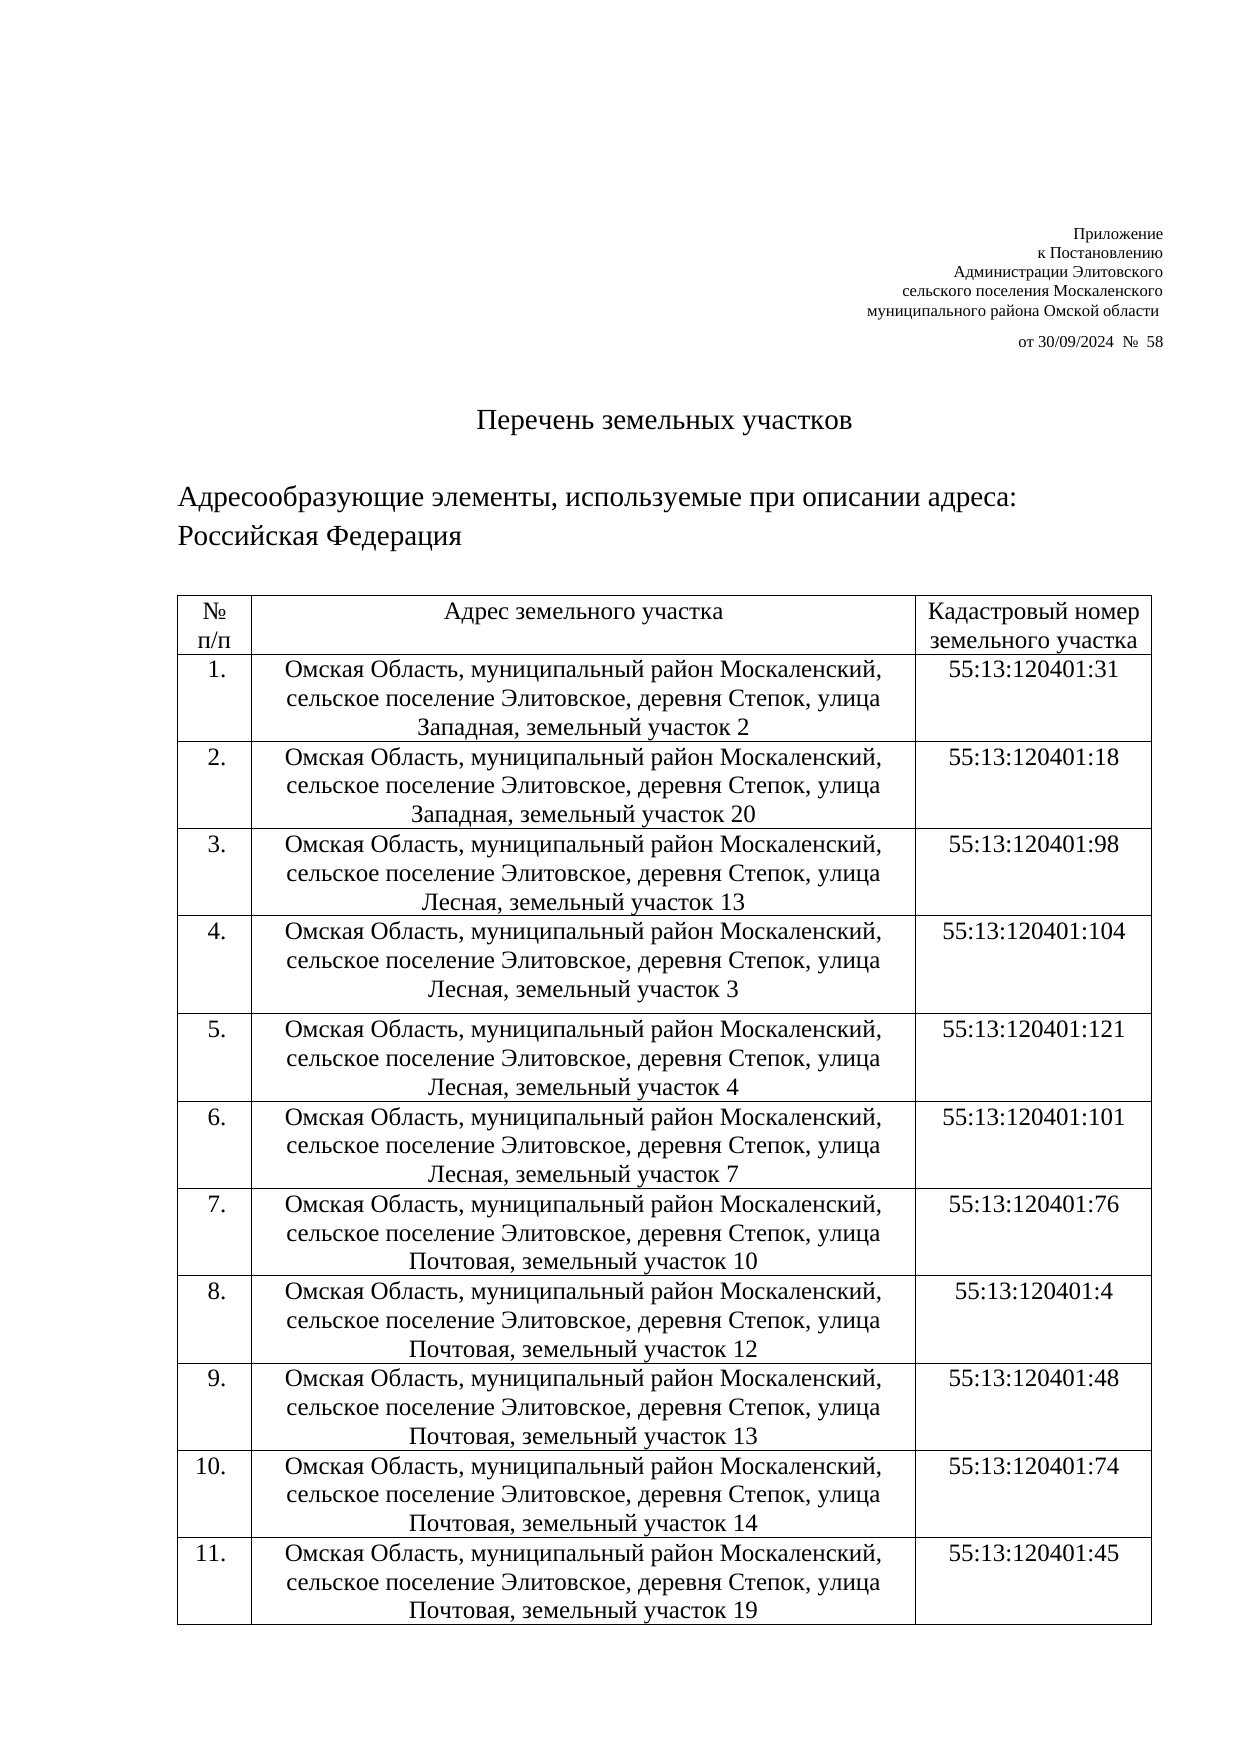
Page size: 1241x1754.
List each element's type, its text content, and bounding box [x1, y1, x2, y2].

table_header Кадастровый номер земельного участка [916, 596, 1151, 653]
table_cell 55:13:120401:76 [916, 1189, 1151, 1275]
table_cell 55:13:120401:121 [916, 1014, 1151, 1101]
table_cell Омская Область, муниципальный район Москаленский, сельское поселение Элитовское, деревня Степок, улица Почтовая, земельный участок 19 [252, 1538, 915, 1624]
table_cell Омская Область, муниципальный район Москаленский, сельское поселение Элитовское, деревня Степок, улица Почтовая, земельный участок 12 [252, 1276, 915, 1362]
table_cell от 30/09/2024 № 58 [665, 320, 1174, 364]
table_cell Омская Область, муниципальный район Москаленский, сельское поселение Элитовское, деревня Степок, улица Почтовая, земельный участок 10 [252, 1189, 915, 1275]
text Российская Федерация [177, 518, 1152, 551]
table_cell Омская Область, муниципальный район Москаленский, сельское поселение Элитовское, деревня Степок, улица Лесная, земельный участок 3 [252, 916, 915, 1013]
table_cell 55:13:120401:45 [916, 1538, 1151, 1624]
table_cell Омская Область, муниципальный район Москаленский, сельское поселение Элитовское, деревня Степок, улица Западная, земельный участок 20 [252, 742, 915, 828]
table_cell Омская Область, муниципальный район Москаленский, сельское поселение Элитовское, деревня Степок, улица Почтовая, земельный участок 13 [252, 1364, 915, 1450]
table_cell [178, 1276, 251, 1362]
table_cell Омская Область, муниципальный район Москаленский, сельское поселение Элитовское, деревня Степок, улица Лесная, земельный участок 7 [252, 1102, 915, 1188]
table_cell [178, 829, 251, 915]
table_cell Омская Область, муниципальный район Москаленский, сельское поселение Элитовское, деревня Степок, улица Лесная, земельный участок 13 [252, 829, 915, 915]
table_header № п/п [178, 596, 251, 653]
table_cell [178, 1451, 251, 1537]
table_cell Омская Область, муниципальный район Москаленский, сельское поселение Элитовское, деревня Степок, улица Лесная, земельный участок 4 [252, 1014, 915, 1101]
table_cell 55:13:120401:31 [916, 655, 1151, 741]
table_cell [178, 1364, 251, 1450]
table_cell 55:13:120401:104 [916, 916, 1151, 1013]
text Перечень земельных участков [177, 402, 1152, 436]
table_cell 55:13:120401:101 [916, 1102, 1151, 1188]
table_cell [178, 655, 251, 741]
table_cell 55:13:120401:48 [916, 1364, 1151, 1450]
table_cell Омская Область, муниципальный район Москаленский, сельское поселение Элитовское, деревня Степок, улица Западная, земельный участок 2 [252, 655, 915, 741]
table_header Приложение к Постановлению Администрации Элитовского сельского поселения Москаленского муниципального района Омской области [665, 224, 1174, 319]
table_cell [178, 1538, 251, 1624]
table_cell [178, 1102, 251, 1188]
table_cell 55:13:120401:98 [916, 829, 1151, 915]
table_cell 55:13:120401:74 [916, 1451, 1151, 1537]
table_cell [178, 1189, 251, 1275]
table_cell Омская Область, муниципальный район Москаленский, сельское поселение Элитовское, деревня Степок, улица Почтовая, земельный участок 14 [252, 1451, 915, 1537]
table_header Адрес земельного участка [252, 596, 915, 653]
table_cell 55:13:120401:4 [916, 1276, 1151, 1362]
table_cell [178, 1014, 251, 1101]
table_cell [178, 742, 251, 828]
table_cell 55:13:120401:18 [916, 742, 1151, 828]
text Адресообразующие элементы, используемые при описании адреса: [177, 479, 1152, 513]
table_cell [178, 916, 251, 1013]
